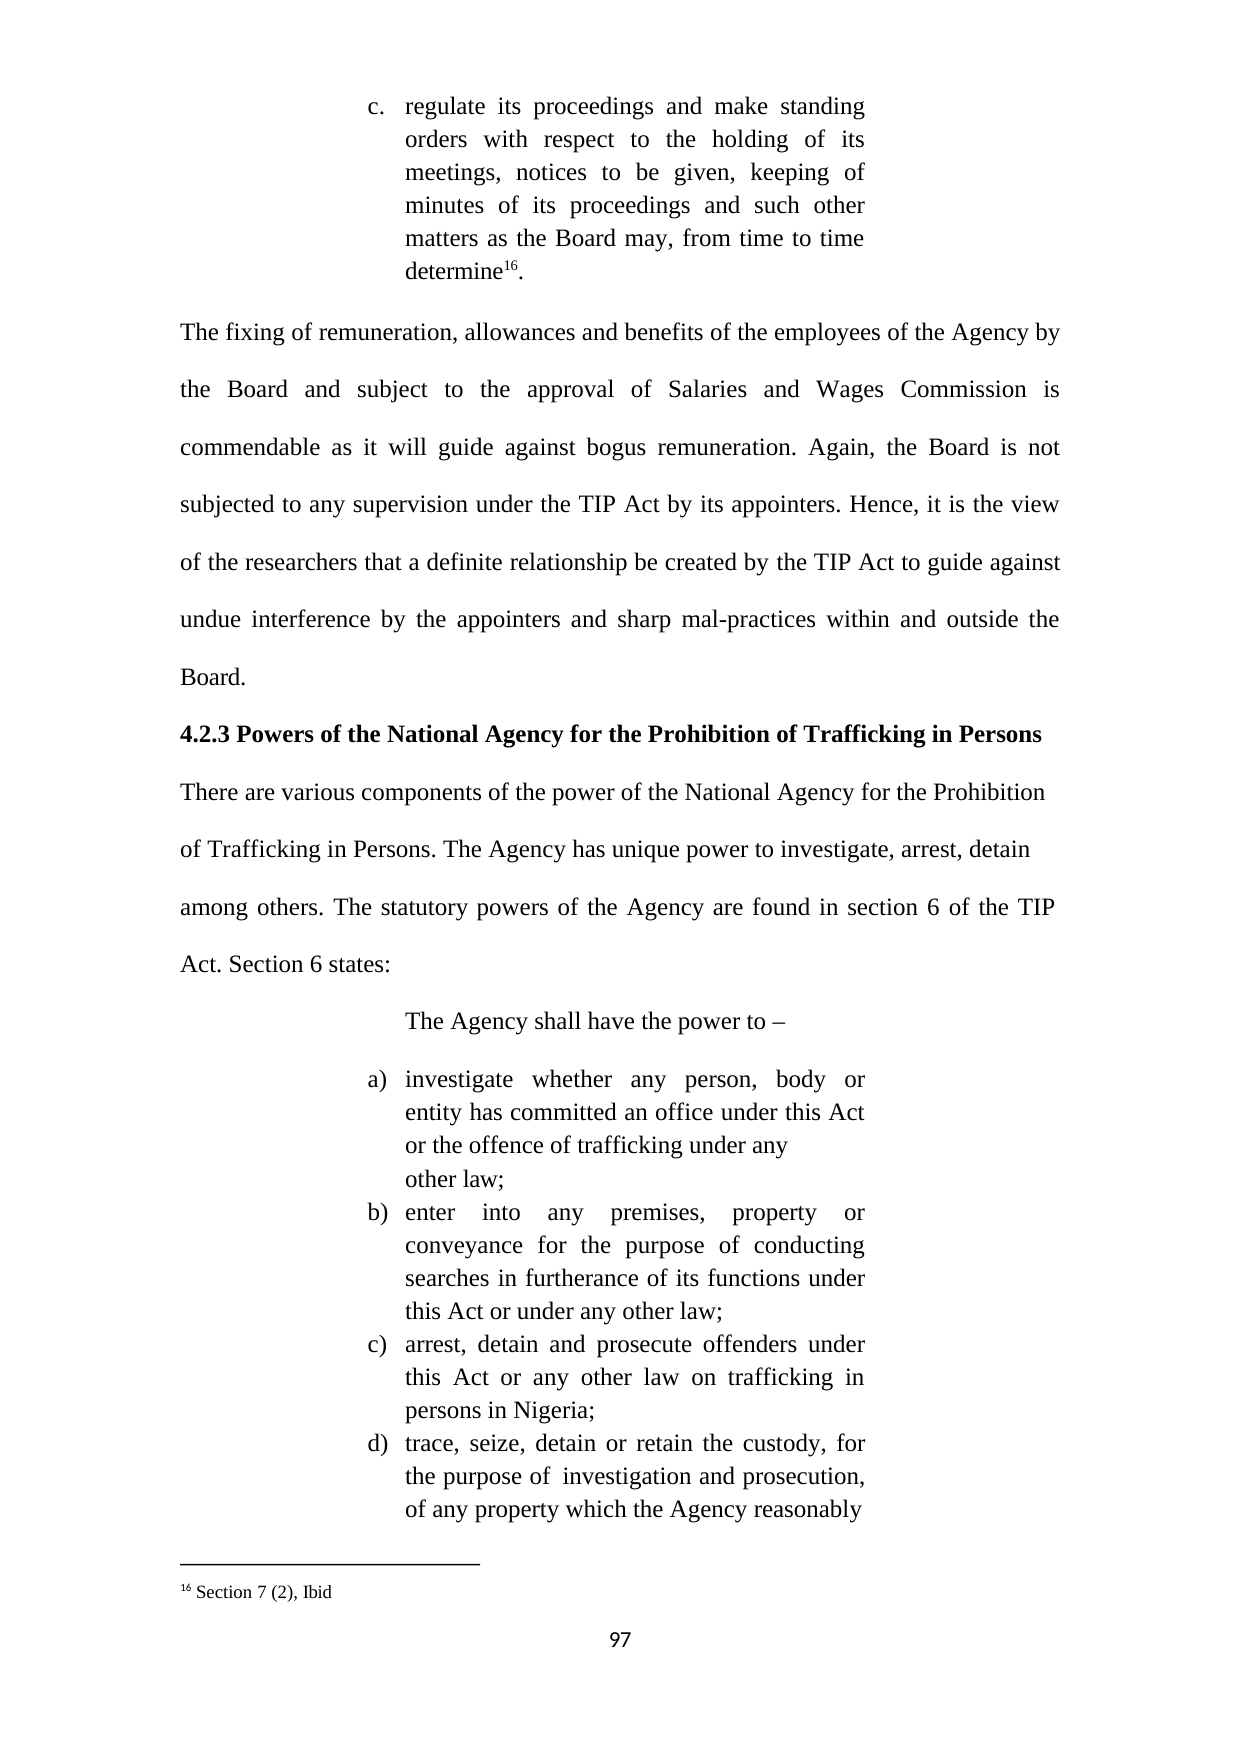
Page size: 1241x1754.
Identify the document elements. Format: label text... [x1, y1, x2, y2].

text other law; [405, 1164, 1086, 1192]
list enter into any premises, property or conveyance for the purpose of conducting searches in furtherance of its functions under this Act or under any other law; [367, 1197, 865, 1324]
list Powers of the National Agency for the Prohibition of Trafficking in Persons There are various components of the power of the National Agency for the Prohibition of Trafficking in Persons. The Agency has unique power to investigate, arrest, detain among others. The statutory powers of the Agency are found in section 6 of the TIP Act. Section 6 states: [180, 719, 1060, 978]
list arrest, detain and prosecute offenders under this Act or any other law on trafficking in persons in Nigeria; [367, 1329, 865, 1423]
list regulate its proceedings and make standing orders with respect to the holding of its meetings, notices to be given, keeping of minutes of its proceedings and such other matters as the Board may, from time to time determine16. [367, 91, 865, 285]
text The fixing of remuneration, allowances and benefits of the employees of the Agency by the Board and subject to the approval of Salaries and Wages Commission is commendable as it will guide against bogus remuneration. Again, the Board is not subjected to any supervision under the TIP Act by its appointers. Hence, it is the view of the researchers that a definite relationship be created by the TIP Act to guide against undue interference by the appointers and sharp mal-practices within and outside the Board. [180, 317, 1061, 691]
list investigate whether any person, body or entity has committed an office under this Act or the offence of trafficking under any [367, 1064, 865, 1159]
text The Agency shall have the power to – [405, 1007, 1086, 1035]
list trace, seize, detain or retain the custody, for the purpose of investigation and prosecution, of any property which the Agency reasonably [367, 1428, 866, 1523]
